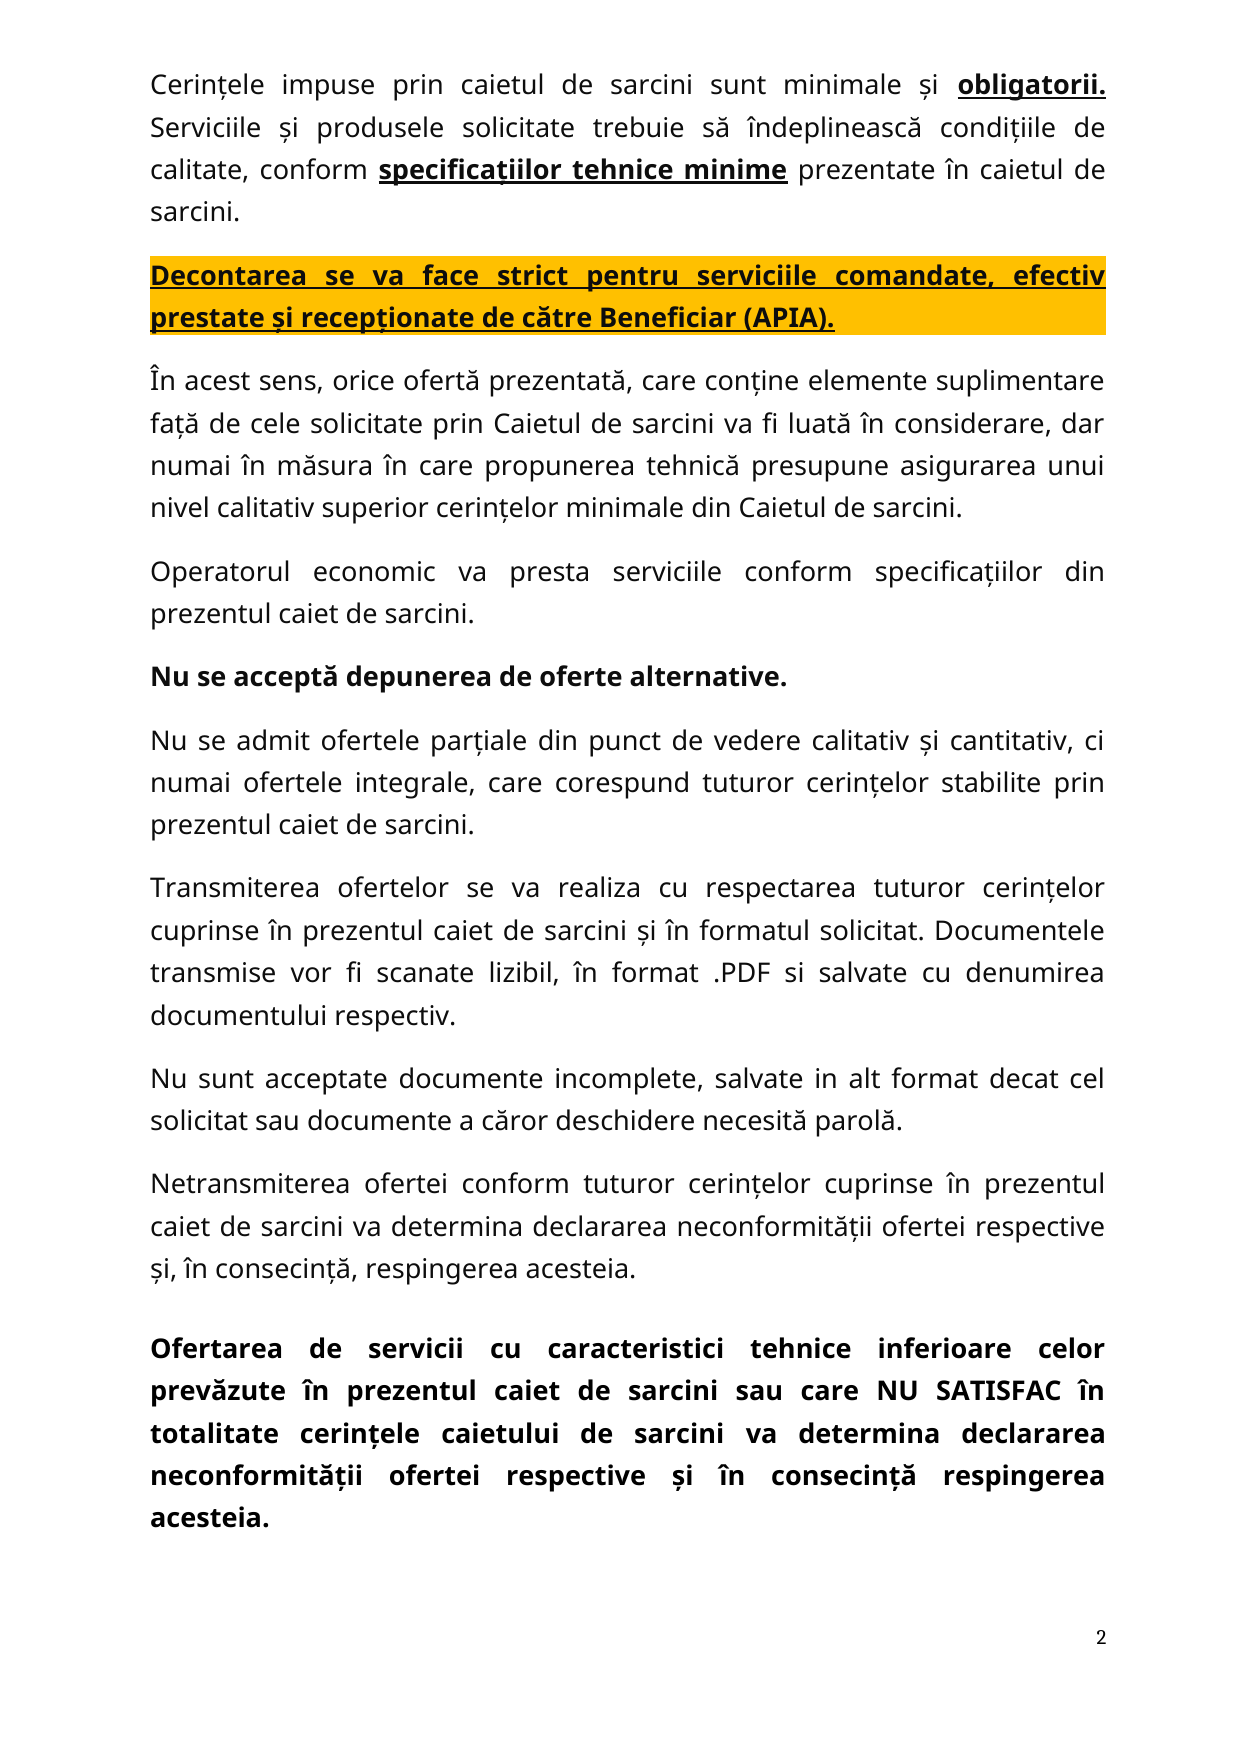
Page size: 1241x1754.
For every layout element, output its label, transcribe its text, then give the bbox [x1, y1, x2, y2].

text În acest sens, orice ofertă prezentată, care conține elemente suplimentare față de cele solicitate prin Caietul de sarcini va fi luată în considerare, dar numai în măsura în care propunerea tehnică presupune asigurarea unui nivel calitativ superior cerințelor minimale din Caietul de sarcini. [150, 362, 1106, 526]
text Transmiterea ofertelor se va realiza cu respectarea tuturor cerințelor cuprinse în prezentul caiet de sarcini și în formatul solicitat. Documentele transmise vor fi scanate lizibil, în format .PDF si salvate cu denumirea documentului respectiv. [150, 869, 1106, 1033]
text Ofertarea de servicii cu caracteristici tehnice inferioare celor prevăzute în prezentul caiet de sarcini sau care NU SATISFAC în totalitate cerințele caietului de sarcini va determina declararea neconformității ofertei respective și în consecință respingerea acesteia. [150, 1329, 1106, 1536]
text Decontarea se va face strict pentru serviciile comandate, efectiv prestate şi recepţionate de către Beneficiar (APIA). [150, 289, 1106, 335]
text Nu sunt acceptate documente incomplete, salvate in alt format decat cel solicitat sau documente a căror deschidere necesită parolă. [150, 1059, 1106, 1139]
text Netransmiterea ofertei conform tuturor cerințelor cuprinse în prezentul caiet de sarcini va determina declararea neconformității ofertei respective și, în consecință, respingerea acesteia. [150, 1165, 1106, 1287]
text Nu se acceptă depunerea de oferte alternative. [150, 658, 1106, 694]
text Nu se admit ofertele parțiale din punct de vedere calitativ și cantitativ, ci numai ofertele integrale, care corespund tuturor cerințelor stabilite prin prezentul caiet de sarcini. [150, 721, 1106, 843]
text Decontarea se va face strict pentru serviciile comandate, efectiv prestate şi recepţionate de către Beneficiar (APIA). [150, 256, 1106, 287]
text Operatorul economic va presta serviciile conform specificațiilor din prezentul caiet de sarcini. [150, 552, 1106, 631]
text Cerințele impuse prin caietul de sarcini sunt minimale și obligatorii. Serviciile şi produsele solicitate trebuie să îndeplinească condiţiile de calitate, conform specificaţiilor tehnice minime prezentate în caietul de sarcini. [150, 66, 1106, 230]
